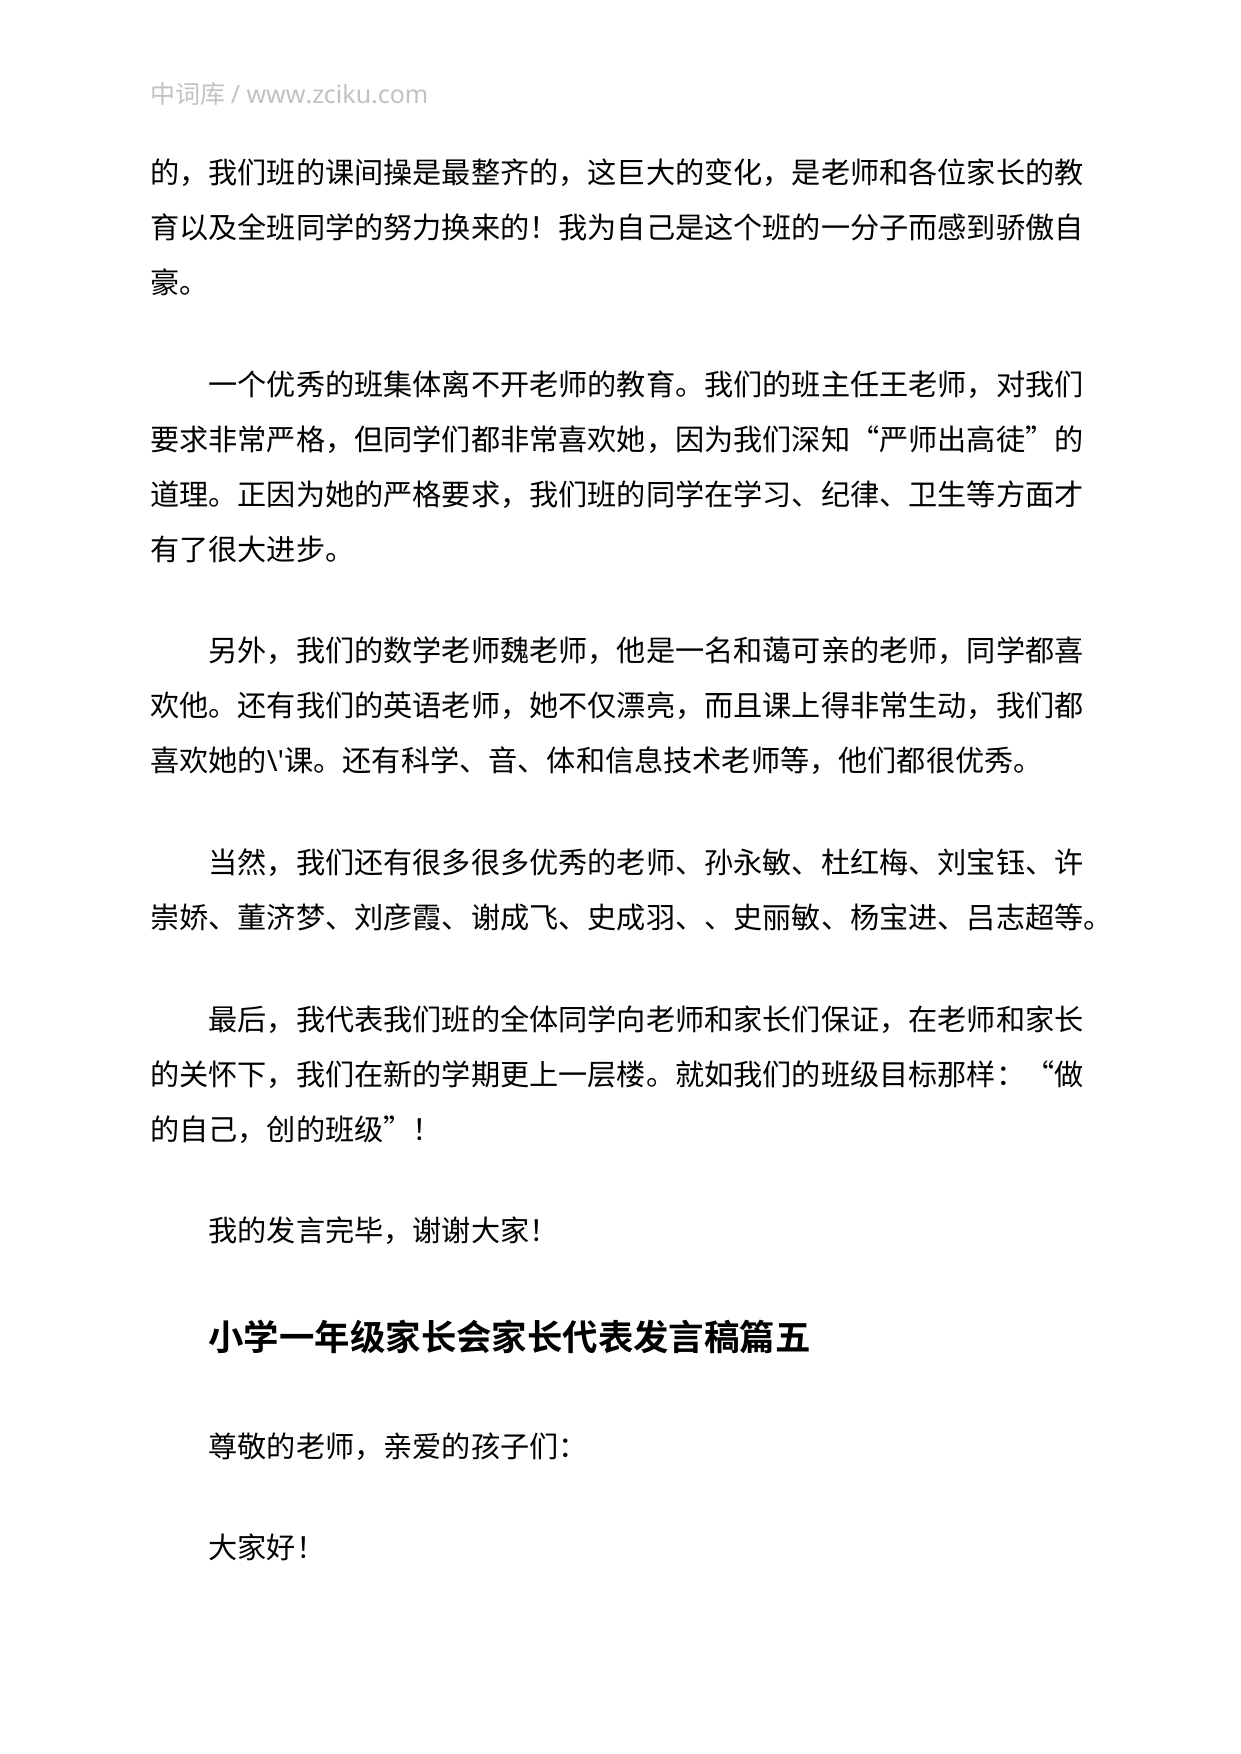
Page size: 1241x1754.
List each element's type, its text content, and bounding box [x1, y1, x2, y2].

text 尊敬的老师，亲爱的孩子们： [150, 1423, 1090, 1466]
text 小学一年级家长会家长代表发言稿篇五 [150, 1310, 1090, 1361]
text 一个优秀的班集体离不开老师的教育。我们的班主任王老师，对我们要求非常严格，但同学们都非常喜欢她，因为我们深知“严师出高徒”的道理。正因为她的严格要求，我们班的同学在学习、纪律、卫生等方面才有了很大进步。 [150, 362, 1090, 568]
text 我的发言完毕，谢谢大家！ [150, 1208, 1090, 1250]
text 当然，我们还有很多很多优秀的老师、孙永敏、杜红梅、刘宝钰、许崇娇、董济梦、刘彦霞、谢成飞、史成羽、、史丽敏、杨宝进、吕志超等。 [150, 840, 1090, 937]
text 最后，我代表我们班的全体同学向老师和家长们保证，在老师和家长的关怀下，我们在新的学期更上一层楼。就如我们的班级目标那样：“做的自己，创的班级”！ [150, 996, 1090, 1148]
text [150, 150, 1090, 302]
text 另外，我们的数学老师魏老师，他是一名和蔼可亲的老师，同学都喜欢他。还有我们的英语老师，她不仅漂亮，而且课上得非常生动，我们都喜欢她的\'课。还有科学、音、体和信息技术老师等，他们都很优秀。 [150, 628, 1090, 780]
text 大家好！ [150, 1525, 1090, 1567]
